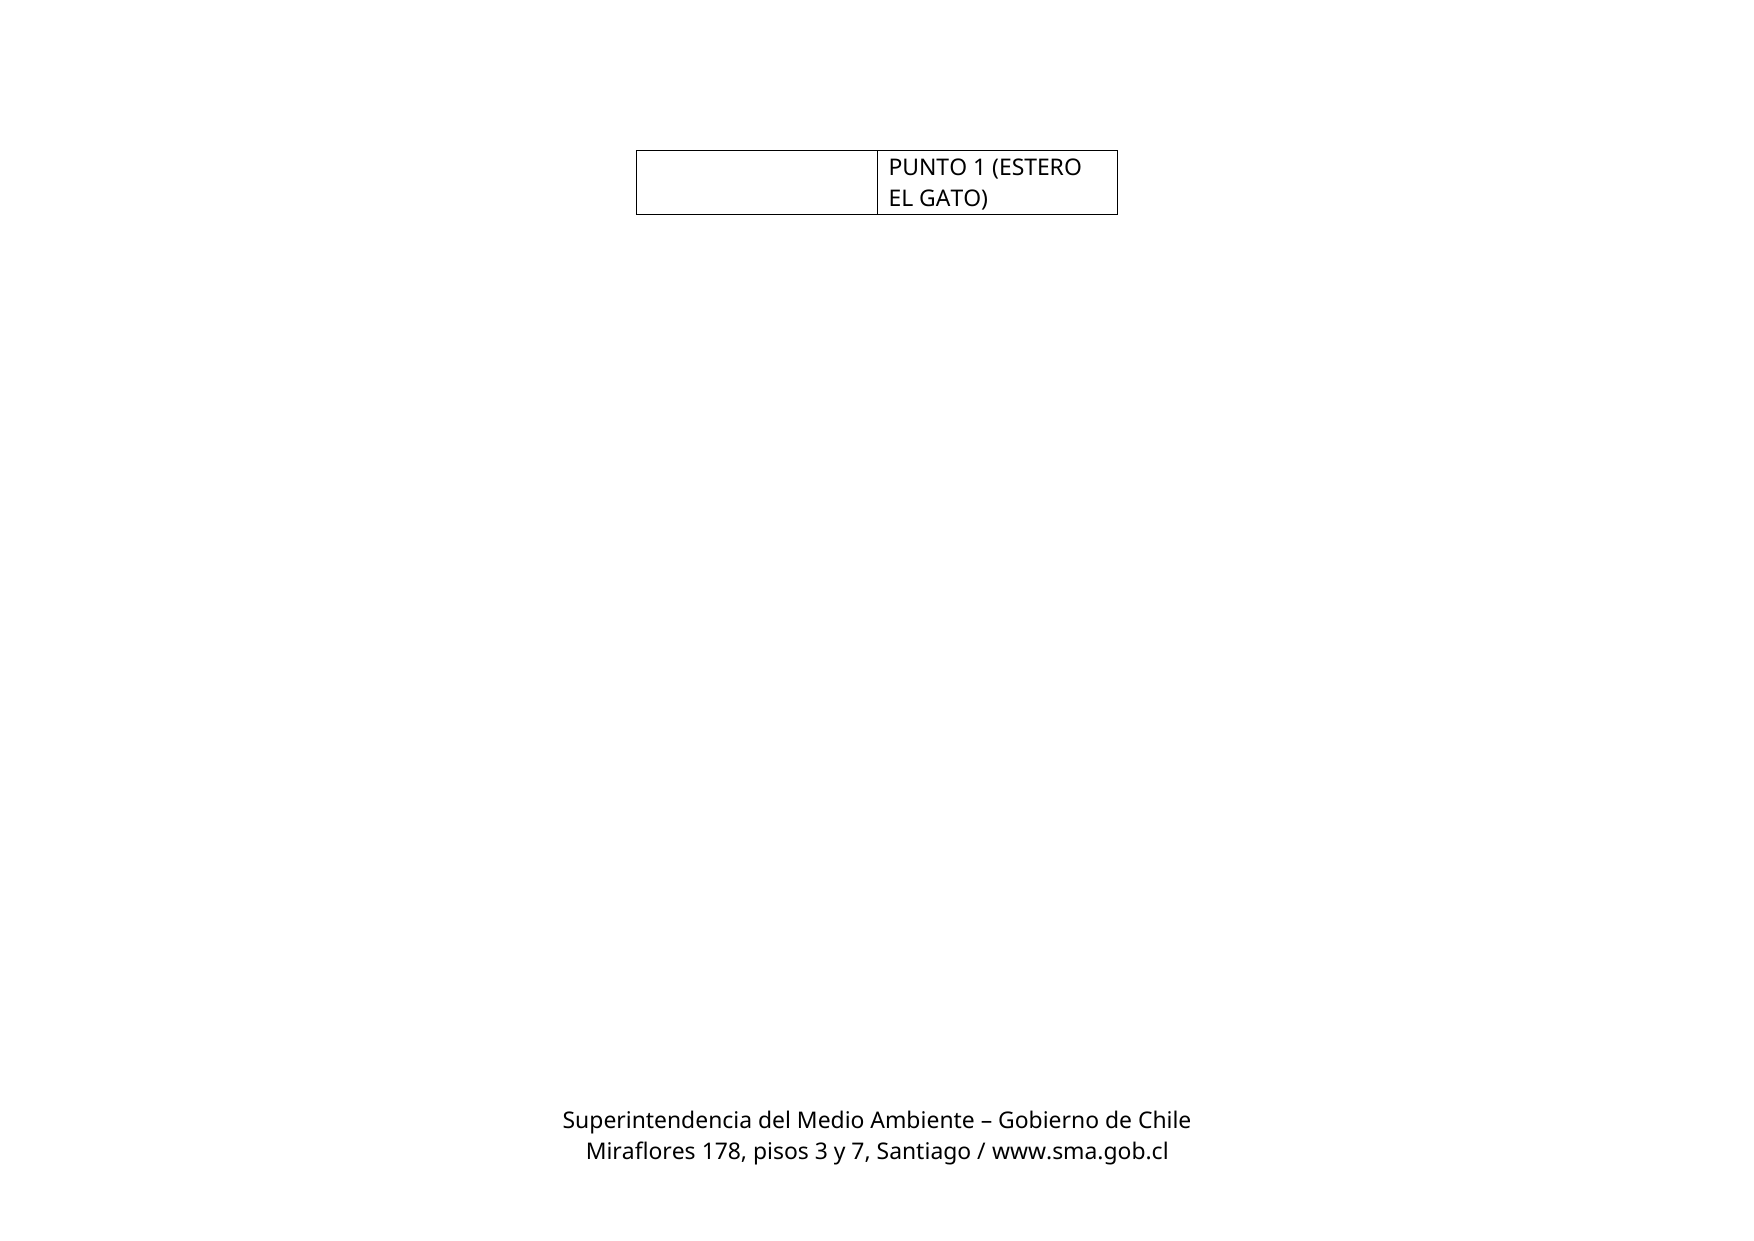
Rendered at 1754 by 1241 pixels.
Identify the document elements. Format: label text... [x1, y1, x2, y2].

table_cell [878, 151, 1117, 213]
table_cell 1 [637, 151, 877, 213]
